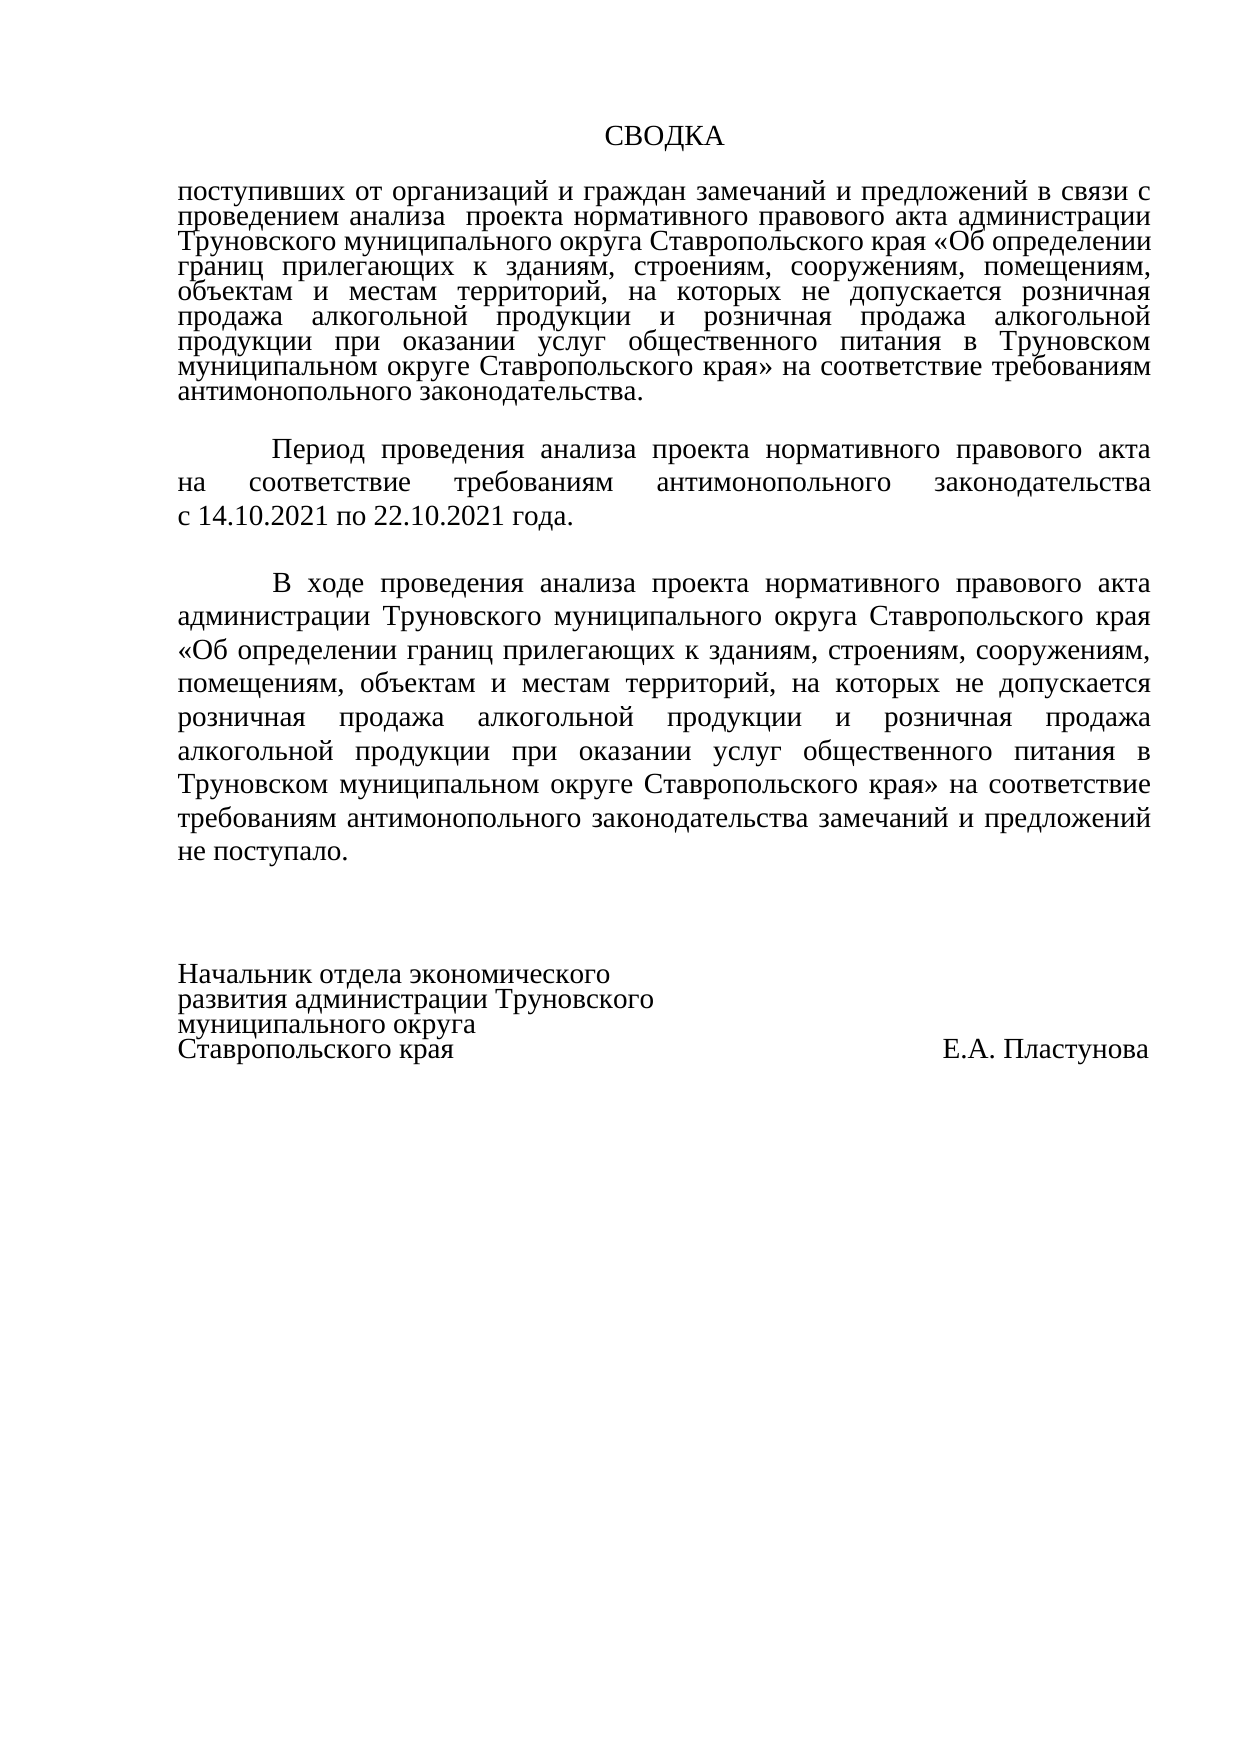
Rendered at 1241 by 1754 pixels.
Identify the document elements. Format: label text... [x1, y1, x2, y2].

text Период проведения анализа проекта нормативного правового акта на соответствие требованиям антимонопольного законодательства с 14.10.2021 по 22.10.2021 года. [177, 431, 1152, 531]
text поступивших от организаций и граждан замечаний и предложений в связи с проведением анализа проекта нормативного правового акта администрации Труновского муниципального округа Ставропольского края «Об определении границ прилегающих к зданиям, строениям, сооружениям, помещениям, объектам и местам территорий, на которых не допускается розничная продажа алкогольной продукции и розничная продажа алкогольной продукции при оказании услуг общественного питания в Труновском муниципальном округе Ставропольского края» на соответствие требованиям антимонопольного законодательства. [177, 181, 1152, 406]
text Ставропольского края Е.А. Пластунова [177, 1038, 1152, 1063]
text В ходе проведения анализа проекта нормативного правового акта администрации Труновского муниципального округа Ставропольского края «Об определении границ прилегающих к зданиям, строениям, сооружениям, помещениям, объектам и местам территорий, на которых не допускается розничная продажа алкогольной продукции и розничная продажа алкогольной продукции при оказании услуг общественного питания в Труновском муниципальном округе Ставропольского края» на соответствие требованиям антимонопольного законодательства замечаний и предложений не поступало. [177, 565, 1152, 867]
text Начальник отдела экономического [177, 963, 1152, 988]
text муниципального округа [177, 1013, 1152, 1038]
text СВОДКА [177, 118, 1152, 152]
text развития администрации Труновского [177, 988, 1152, 1013]
